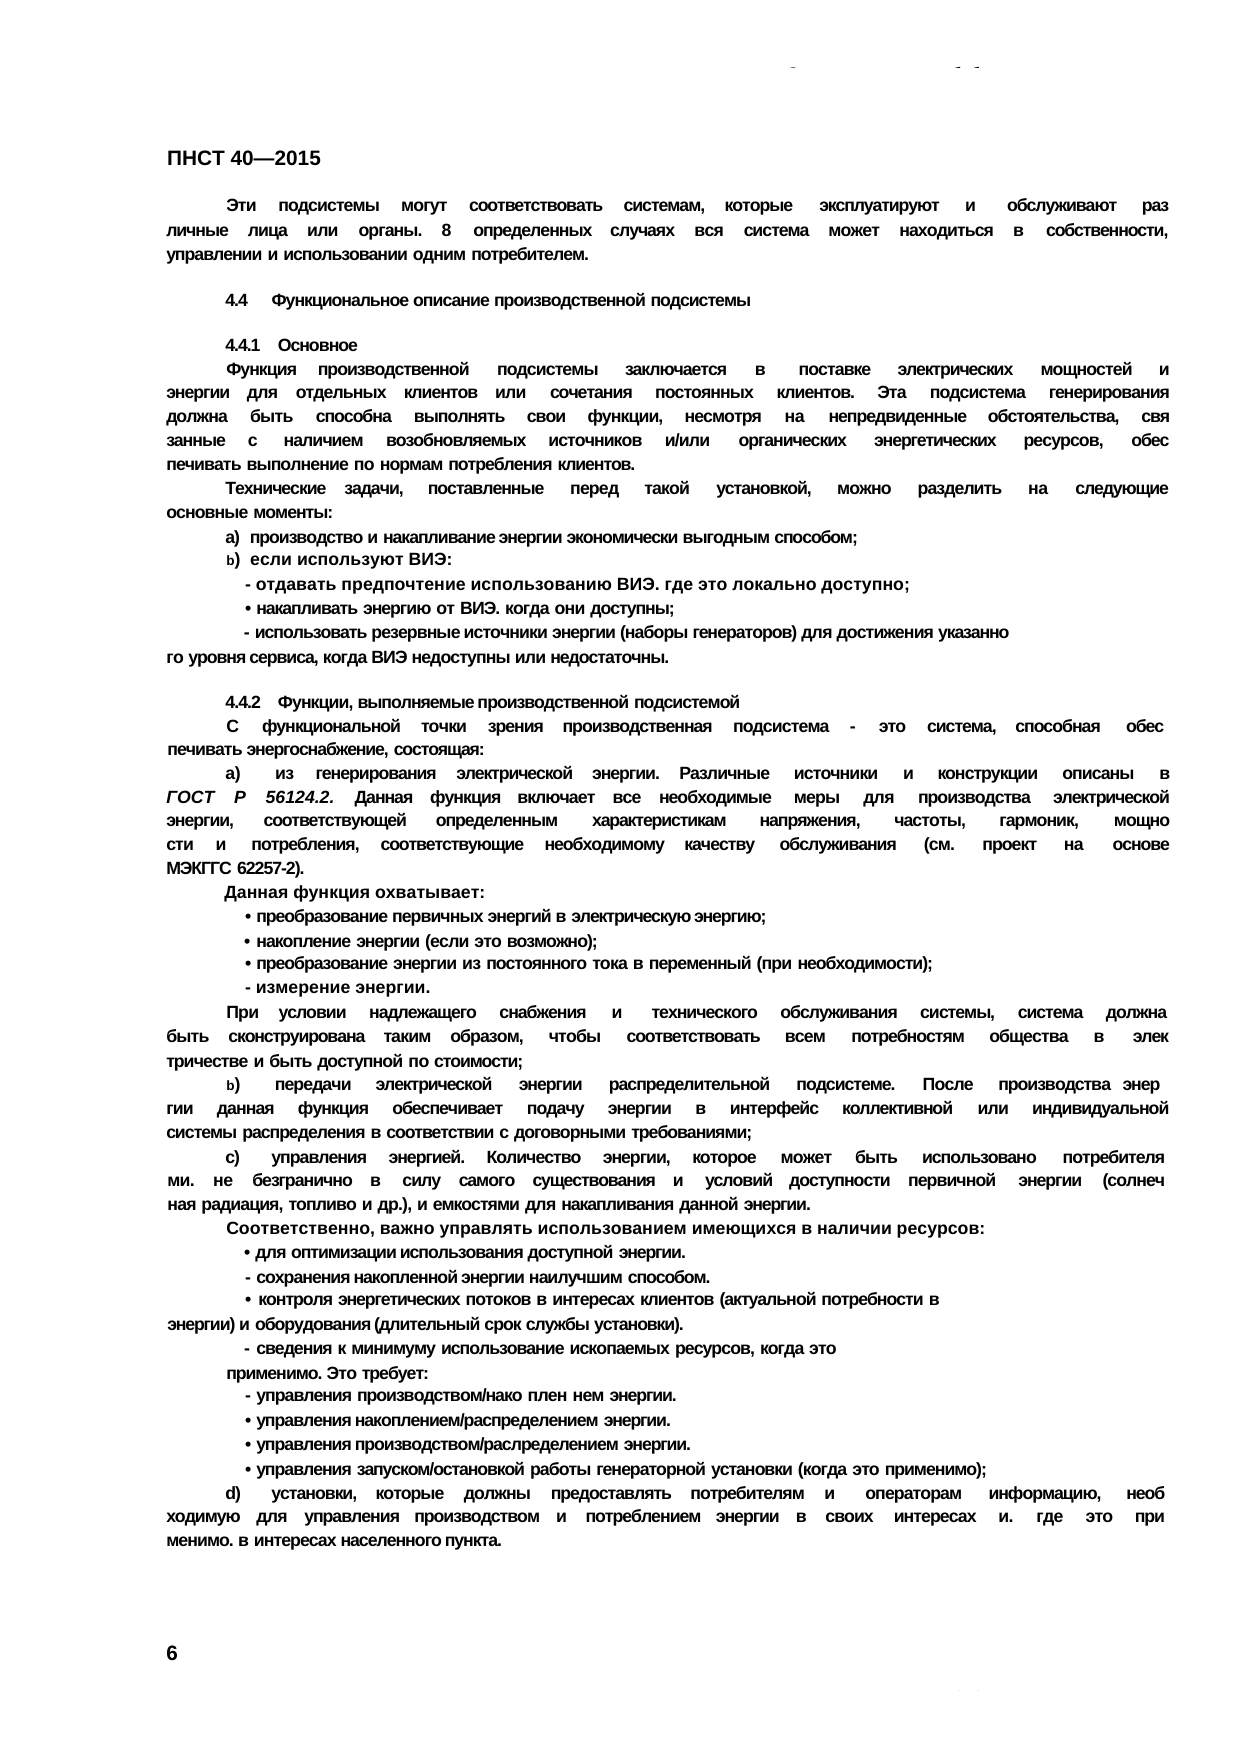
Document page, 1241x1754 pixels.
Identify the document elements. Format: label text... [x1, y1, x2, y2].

list Функциональное описание производственной подсистемы [225, 289, 1182, 310]
subtitle 6 [166, 1641, 1182, 1665]
list Основное [225, 334, 1182, 355]
list Функции, выполняемые производственной подсистемой [225, 692, 1182, 712]
list накопление энергии (если это возможно); [244, 930, 1182, 951]
list управления запуском/остановкой работы генераторной установки (когда это применимо); [245, 1458, 1182, 1479]
list управления производством/нако плен нем энергии. [226, 1387, 1182, 1405]
list для оптимизации использования доступной энергии. [167, 1242, 1182, 1263]
text Соответственно, важно управлять использованием имеющихся в наличии ресурсов: [226, 1218, 1182, 1238]
list преобразование первичных энергий в электрическую энергию; [245, 906, 1182, 926]
text Функция производственной подсистемы заключается в поставке электрических мощностей и энергии для отдельных клиентов или сочетания постоянных клиентов. Эта подсистема генерирования должна быть способна выполнять свои функции, несмотря на непредвиденные обстоятельства, свя­ занные с наличием возобновляемых источников и/или органических энергетических ресурсов, обес­ печивать выполнение по нормам потребления клиентов. [166, 359, 1170, 474]
text С функциональной точки зрения производственная подсистема - это система, способная обес­ печивать энергоснабжение, состоящая: [167, 716, 1165, 759]
text Технические задачи, поставленные перед такой установкой, можно разделить на следующие основные моменты: [166, 477, 1169, 522]
text ПНСТ 40—2015 [167, 145, 1182, 169]
text - отдавать предпочтение использованию ВИЭ. где это локально доступно; [245, 573, 1182, 594]
text - использовать резервные источники энергии (наборы генераторов) для достижения указанно­ го уровня сервиса, когда ВИЭ недоступны или недостаточны. [166, 622, 1022, 667]
text При условии надлежащего снабжения и технического обслуживания системы, система должна быть сконструирована таким образом, чтобы соответствовать всем потребностям общества в элек­ тричестве и быть доступной по стоимости; [166, 1002, 1169, 1071]
list производство и накапливание энергии экономически выгодным способом; [225, 526, 1182, 547]
list сведения к минимуму использование ископаемых ресурсов, когда это применимо. Это требует: [226, 1338, 918, 1383]
list управления энергией. Количество энергии, которое может быть использовано потребителя­ ми. не безгранично в силу самого существования и условий доступности первичной энергии (солнеч­ ная радиация, топливо и др.), и емкостями для накапливания данной энергии. [167, 1147, 1165, 1214]
list преобразование энергии из постоянного тока в переменный (при необходимости); [245, 953, 1182, 973]
list установки, которые должны предоставлять потребителям и операторам информацию, необ­ ходимую для управления производством и потреблением энергии в своих интересах и. где это при­ менимо. в интересах населенного пункта. [166, 1483, 1166, 1550]
list накапливать энергию от ВИЭ. когда они доступны; [245, 598, 1182, 618]
list сохранения накопленной энергии наилучшим способом. [226, 1267, 1182, 1287]
list управления производством/раслределением энергии. [245, 1434, 1182, 1454]
text Данная функция охватывает: [224, 882, 1182, 902]
text b) если используют ВИЭ: [226, 549, 1182, 569]
text гии данная функция обеспечивает подачу энергии в интерфейс коллективной или индивидуальной системы распределения в соответствии с договорными требованиями; [166, 1098, 1169, 1143]
text - измерение энергии. [245, 977, 1182, 998]
list из генерирования электрической энергии. Различные источники и конструкции описаны в ГОСТ Р 56124.2. Данная функция включает все необходимые меры для производства электрической энергии, соответствующей определенным характеристикам напряжения, частоты, гармоник, мощно­ сти и потребления, соответствующие необходимому качеству обслуживания (см. проект на основе МЭКГГС 62257-2). [166, 763, 1170, 878]
text b) передачи электрической энергии распределительной подсистеме. После производства энер­ [166, 1075, 1182, 1094]
list контроля энергетических потоков в интересах клиентов (актуальной потребности в энергии) и оборудования (длительный срок службы установки). [167, 1289, 994, 1334]
list управления накоплением/распределением энергии. [245, 1410, 1182, 1430]
text Эти подсистемы могут соответствовать системам, которые эксплуатируют и обслуживают раз­ личные лица или органы. 8 определенных случаях вся система может находиться в собственности, управлении и использовании одним потребителем. [166, 195, 1169, 264]
